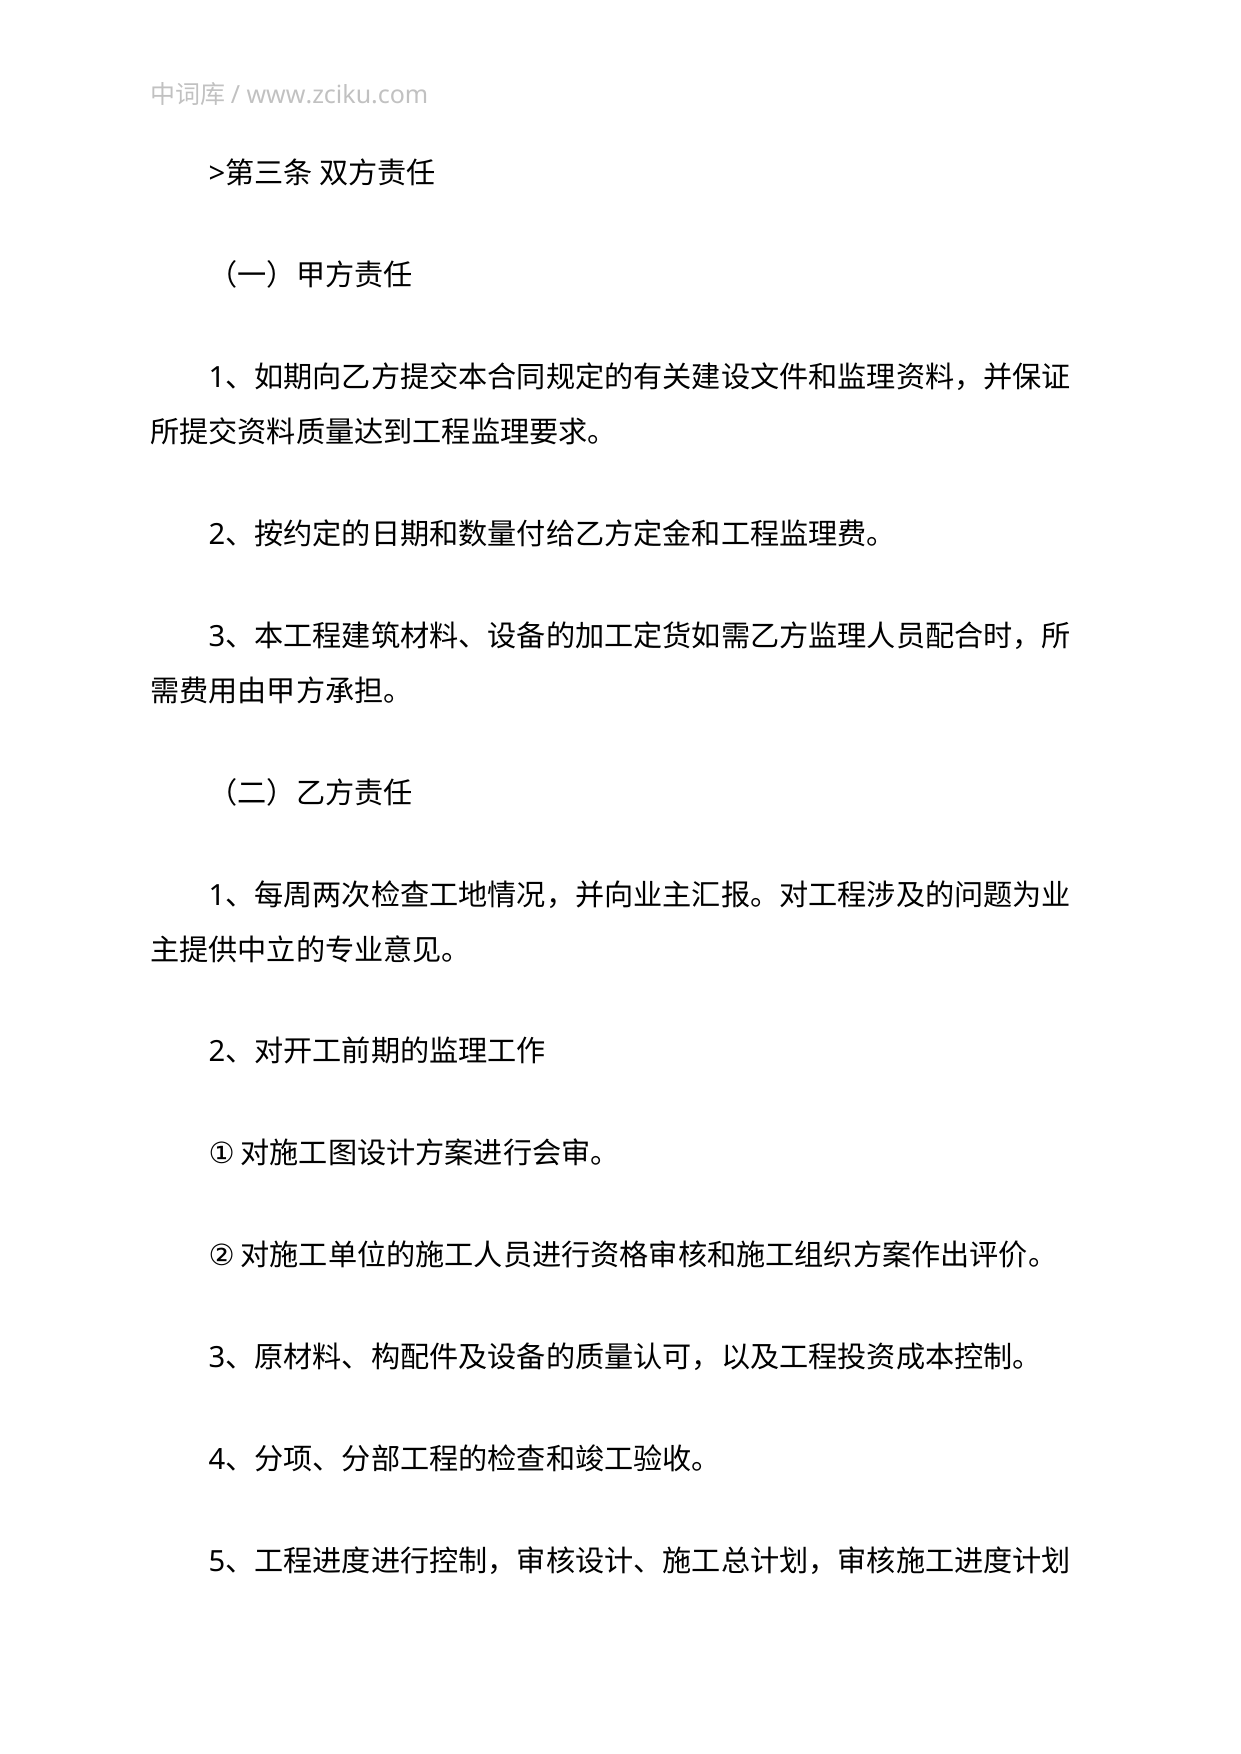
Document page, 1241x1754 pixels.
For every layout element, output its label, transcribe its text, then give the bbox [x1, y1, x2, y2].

text ②对施工单位的施工人员进行资格审核和施工组织方案作出评价。 [150, 1232, 1090, 1274]
text 1、每周两次检查工地情况，并向业主汇报。对工程涉及的问题为业主提供中立的专业意见。 [150, 871, 1090, 968]
text 3、本工程建筑材料、设备的加工定货如需乙方监理人员配合时，所需费用由甲方承担。 [150, 612, 1090, 710]
text 2、按约定的日期和数量付给乙方定金和工程监理费。 [150, 511, 1090, 553]
text （二）乙方责任 [150, 769, 1090, 812]
text （一）甲方责任 [150, 252, 1090, 294]
text 3、原材料、构配件及设备的质量认可，以及工程投资成本控制。 [150, 1334, 1090, 1376]
text >第三条 双方责任 [150, 150, 1090, 192]
text 4、分项、分部工程的检查和竣工验收。 [150, 1436, 1090, 1478]
text 2、对开工前期的监理工作 [150, 1028, 1090, 1070]
text ①对施工图设计方案进行会审。 [150, 1130, 1090, 1172]
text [150, 1538, 1090, 1580]
text 1、如期向乙方提交本合同规定的有关建设文件和监理资料，并保证所提交资料质量达到工程监理要求。 [150, 354, 1090, 451]
